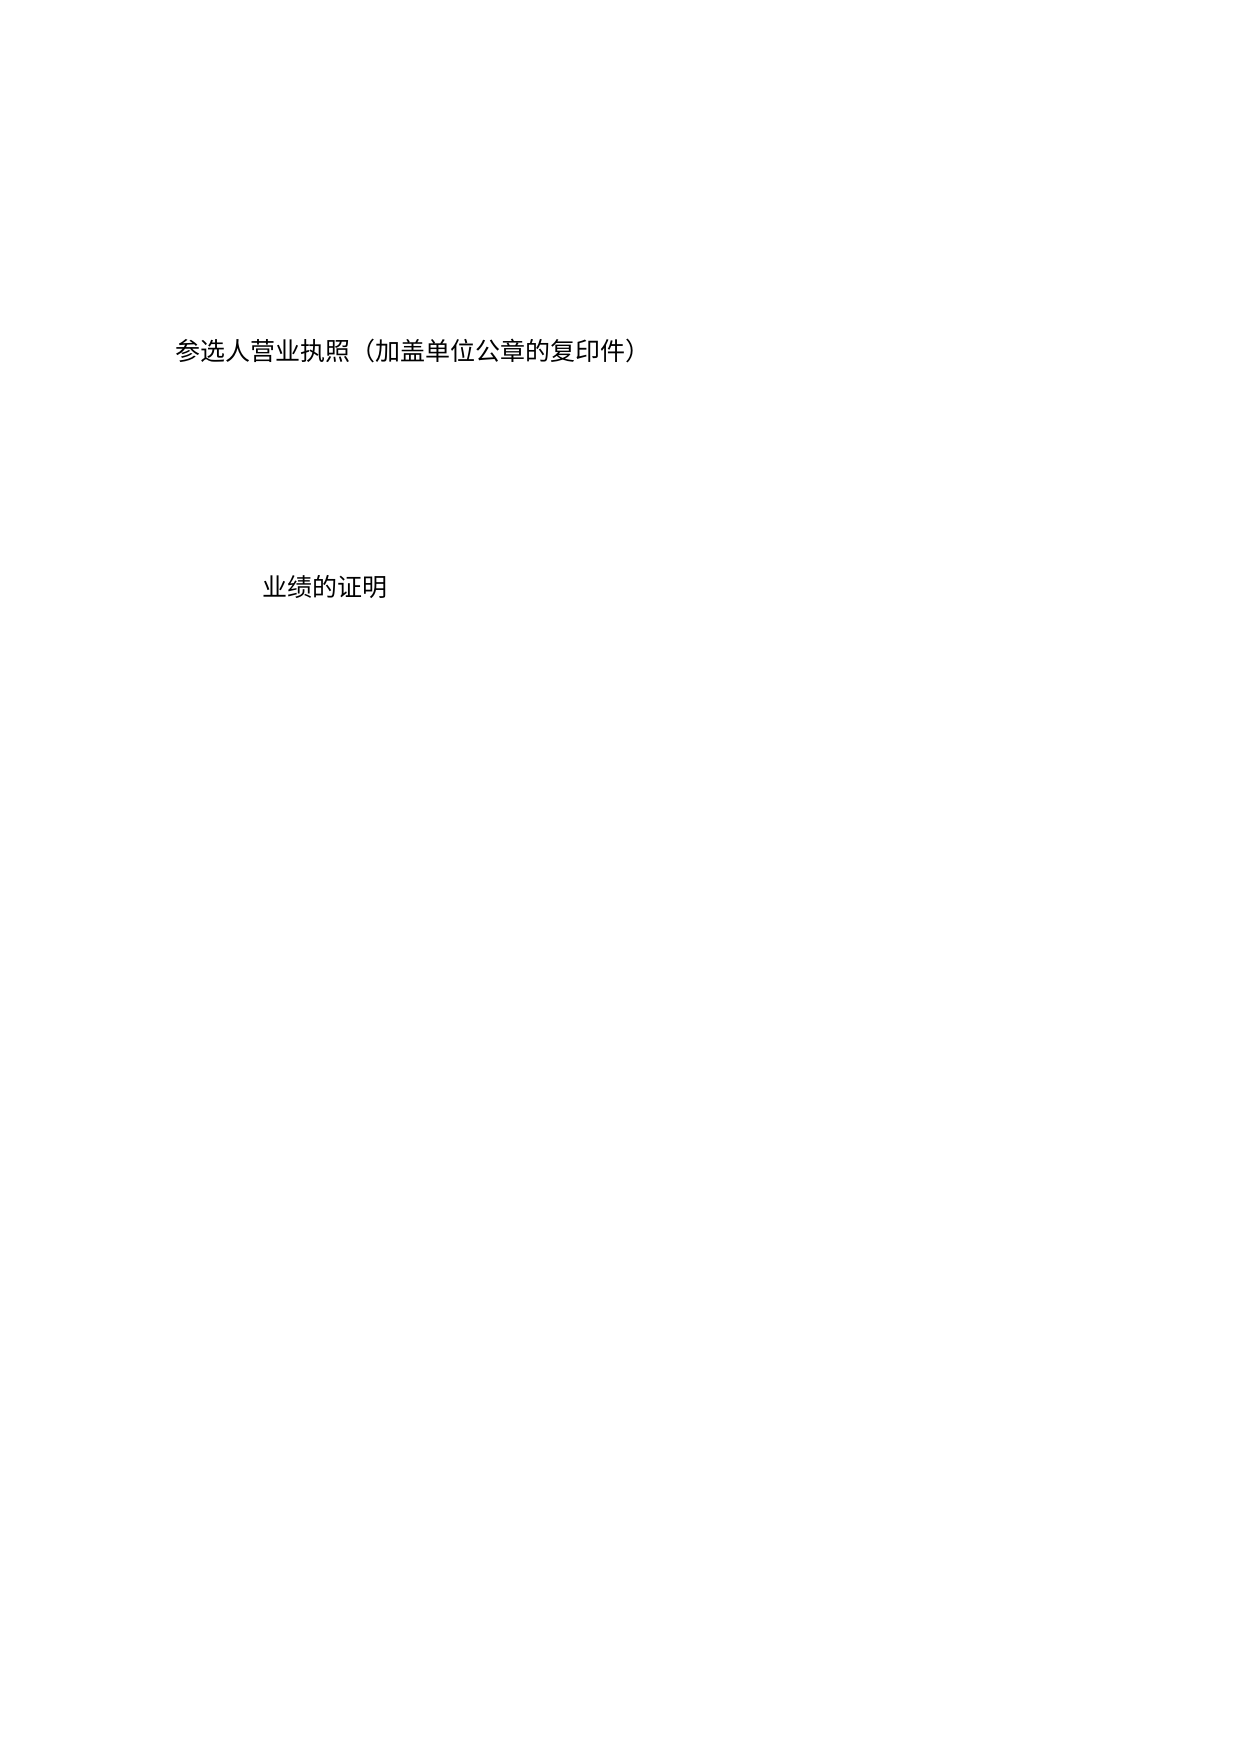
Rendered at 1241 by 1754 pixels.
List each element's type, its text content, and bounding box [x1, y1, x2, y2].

text 参选人营业执照（加盖单位公章的复印件） [175, 332, 1065, 368]
text 业绩的证明 [175, 553, 1065, 618]
